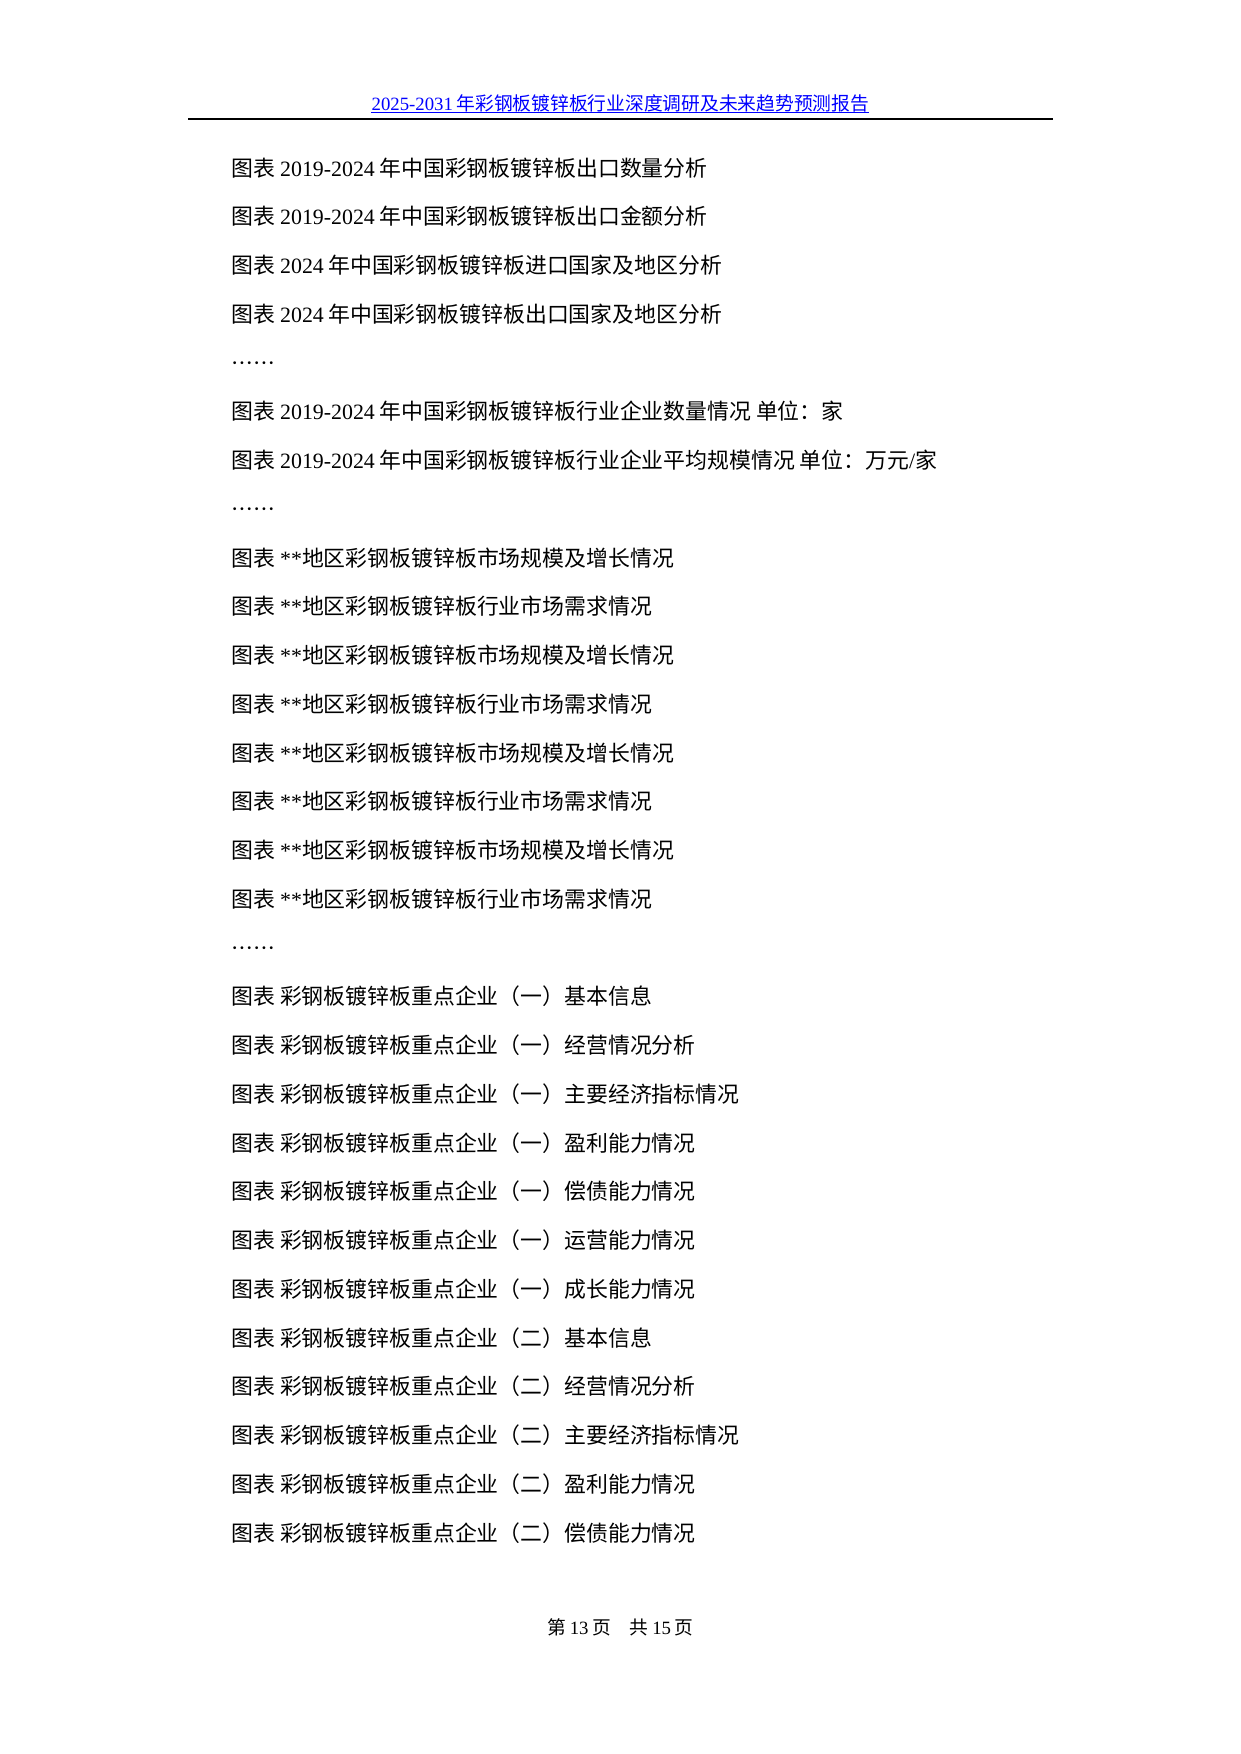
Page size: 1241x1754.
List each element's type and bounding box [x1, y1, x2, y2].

text [187, 150, 1053, 1548]
